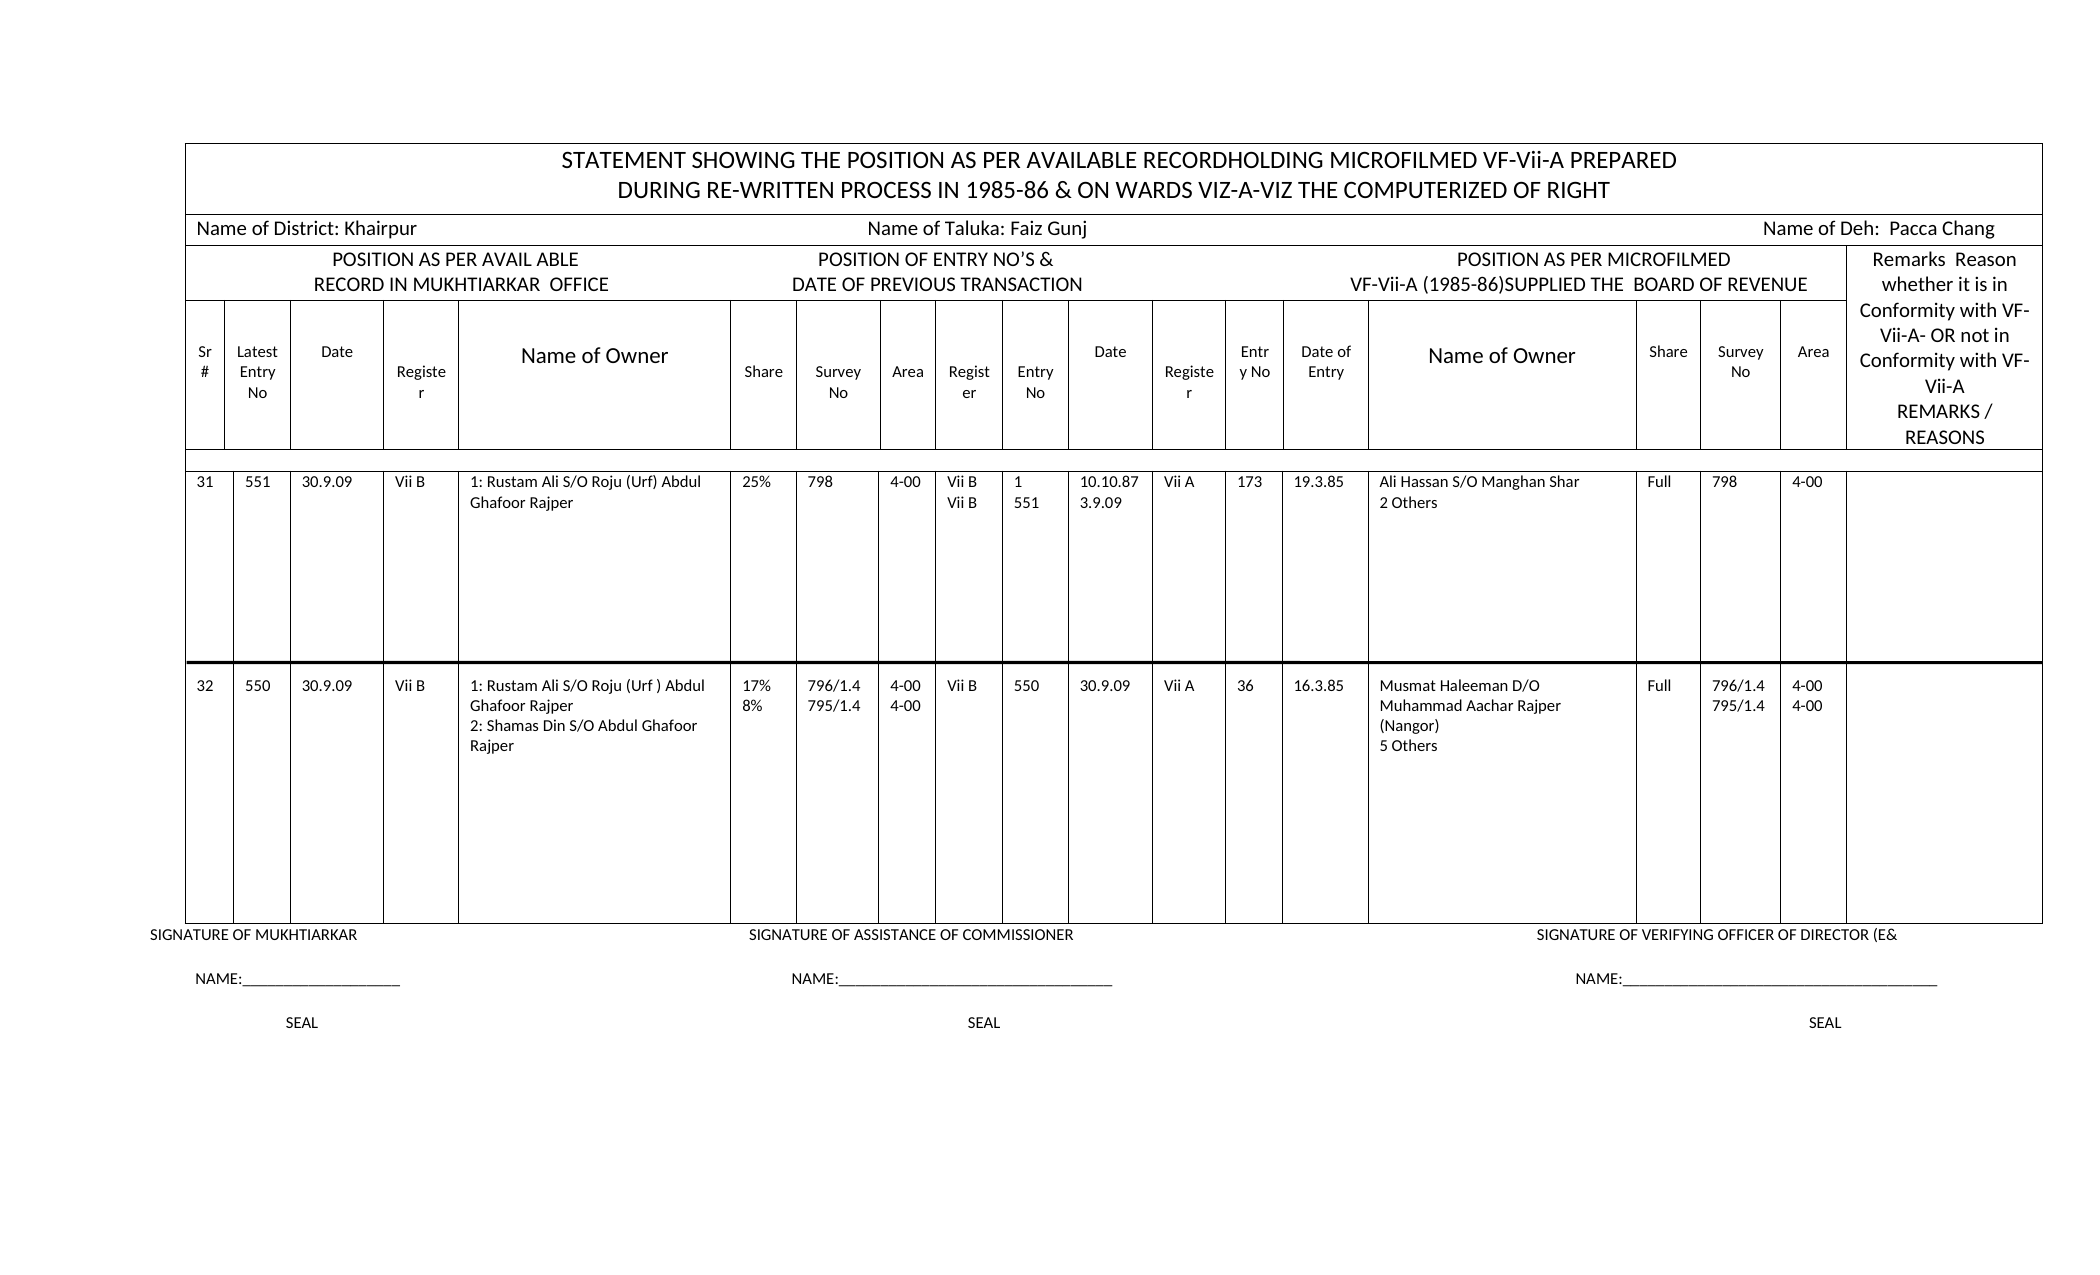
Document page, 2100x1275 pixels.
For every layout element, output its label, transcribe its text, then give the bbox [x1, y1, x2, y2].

table_cell 31 32 [186, 472, 233, 660]
table_cell 798 796/1.4 795/1.4 [1701, 665, 1780, 923]
table_cell Vii B Vii B [384, 665, 458, 923]
table_cell 551 550 [234, 665, 290, 923]
table_cell 1: Rustam Ali S/O Roju (Urf) Abdul Ghafoor Rajper 1: Rustam Ali S/O Roju (Urf ) Abdul Ghafoor Rajper 2: Shamas Din S/O Abdul Ghafoor Rajper [459, 665, 730, 923]
table_header STATEMENT SHOWING THE POSITION AS PER AVAILABLE RECORDHOLDING MICROFILMED VF-Vii-A PREPARED DURING RE-WRITTEN PROCESS IN 1985-86 & ON WARDS VIZ-A-VIZ THE COMPUTERIZED OF RIGHT [186, 144, 2042, 214]
table_cell 25% 17% 8% [731, 665, 796, 923]
table_cell 173 36 [1226, 665, 1282, 923]
table_cell 31 32 [186, 665, 233, 923]
table_cell Name of Owner [1369, 301, 1636, 449]
table_cell Latest Entry No [225, 301, 290, 449]
table_cell Remarks Reason whether it is in Conformity with VF-Vii-A- OR not in Conformity with VF-Vii-A REMARKS / REASONS [1847, 246, 2042, 449]
table_cell 10.10.87 3.9.09 30.9.09 [1069, 472, 1152, 660]
table_cell Register [936, 301, 1002, 449]
table_cell [1847, 472, 2042, 661]
table_cell Share [1637, 301, 1700, 449]
table_cell 4-00 4-00 4-00 [1781, 472, 1846, 661]
table_cell Vii B Vii B [384, 472, 458, 660]
table_cell Date [291, 301, 383, 449]
table_cell [1847, 665, 2042, 923]
table_cell Entry No [1003, 301, 1068, 449]
table_cell 798 796/1.4 795/1.4 [797, 472, 878, 660]
table_cell Date [1069, 301, 1152, 449]
table_cell 1 551 550 [1003, 472, 1068, 660]
table_cell Sr # [186, 301, 224, 449]
table_cell 551 550 [234, 472, 290, 660]
table_cell 30.9.09 30.9.09 [291, 665, 383, 923]
table_cell Vii A Vii A [1153, 665, 1225, 923]
table_cell Area [881, 301, 935, 449]
table_cell 798 796/1.4 795/1.4 [797, 665, 878, 923]
table_cell Survey No [1701, 301, 1780, 449]
table_cell Register [1153, 301, 1225, 449]
table_cell 4-00 4-00 4-00 [1781, 665, 1846, 923]
table_cell Share [731, 301, 796, 449]
table_cell 798 796/1.4 795/1.4 [1701, 472, 1780, 661]
table_cell Area [1781, 301, 1846, 449]
table_cell Name of District: Khairpur Name of Taluka: Faiz Gunj Name of Deh: Pacca Chang [186, 215, 2042, 245]
table_cell 173 36 [1226, 472, 1282, 660]
table_cell Full Full [1637, 472, 1700, 661]
table_cell 10.10.87 3.9.09 30.9.09 [1069, 665, 1152, 923]
table_cell Register [384, 301, 458, 449]
table_cell Full Full [1637, 665, 1700, 923]
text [150, 163, 1950, 944]
table_cell Ali Hassan S/O Manghan Shar 2 Others Musmat Haleeman D/O Muhammad Aachar Rajper (Nangor) 5 Others [1369, 472, 1636, 661]
table_cell Survey No [797, 301, 880, 449]
table_cell Ali Hassan S/O Manghan Shar 2 Others Musmat Haleeman D/O Muhammad Aachar Rajper (Nangor) 5 Others [1369, 665, 1636, 923]
table_cell 19.3.85 16.3.85 [1283, 665, 1368, 923]
table_cell 25% 17% 8% [731, 472, 796, 660]
table_cell 4-00 4-00 4-00 [879, 665, 935, 923]
table_cell 1: Rustam Ali S/O Roju (Urf) Abdul Ghafoor Rajper 1: Rustam Ali S/O Roju (Urf ) Abdul Ghafoor Rajper 2: Shamas Din S/O Abdul Ghafoor Rajper [459, 472, 730, 660]
table_cell 19.3.85 16.3.85 [1283, 472, 1368, 661]
table_cell Name of Owner [459, 301, 730, 449]
table_cell Vii A Vii A [1153, 472, 1225, 660]
table_cell Vii B Vii B Vii B [936, 472, 1002, 660]
table_cell Entry No [1226, 301, 1283, 449]
table_cell 30.9.09 30.9.09 [291, 472, 383, 660]
table_cell 1 551 550 [1003, 665, 1068, 923]
table_cell POSITION AS PER AVAIL ABLE POSITION OF ENTRY NO’S & POSITION AS PER MICROFILMED RECORD IN MUKHTIARKAR OFFICE DATE OF PREVIOUS TRANSACTION VF-Vii-A (1985-86)SUPPLIED THE BOARD OF REVENUE [186, 246, 1846, 300]
table_cell Date of Entry [1284, 301, 1368, 449]
text NAME:___________________ NAME:_________________________________ NAME:______________________________________ [150, 968, 1950, 988]
text SEAL SEAL SEAL [150, 1012, 1950, 1033]
table_cell 4-00 4-00 4-00 [879, 472, 935, 660]
table_cell [186, 450, 2042, 471]
table_cell Vii B Vii B Vii B [936, 665, 1002, 923]
